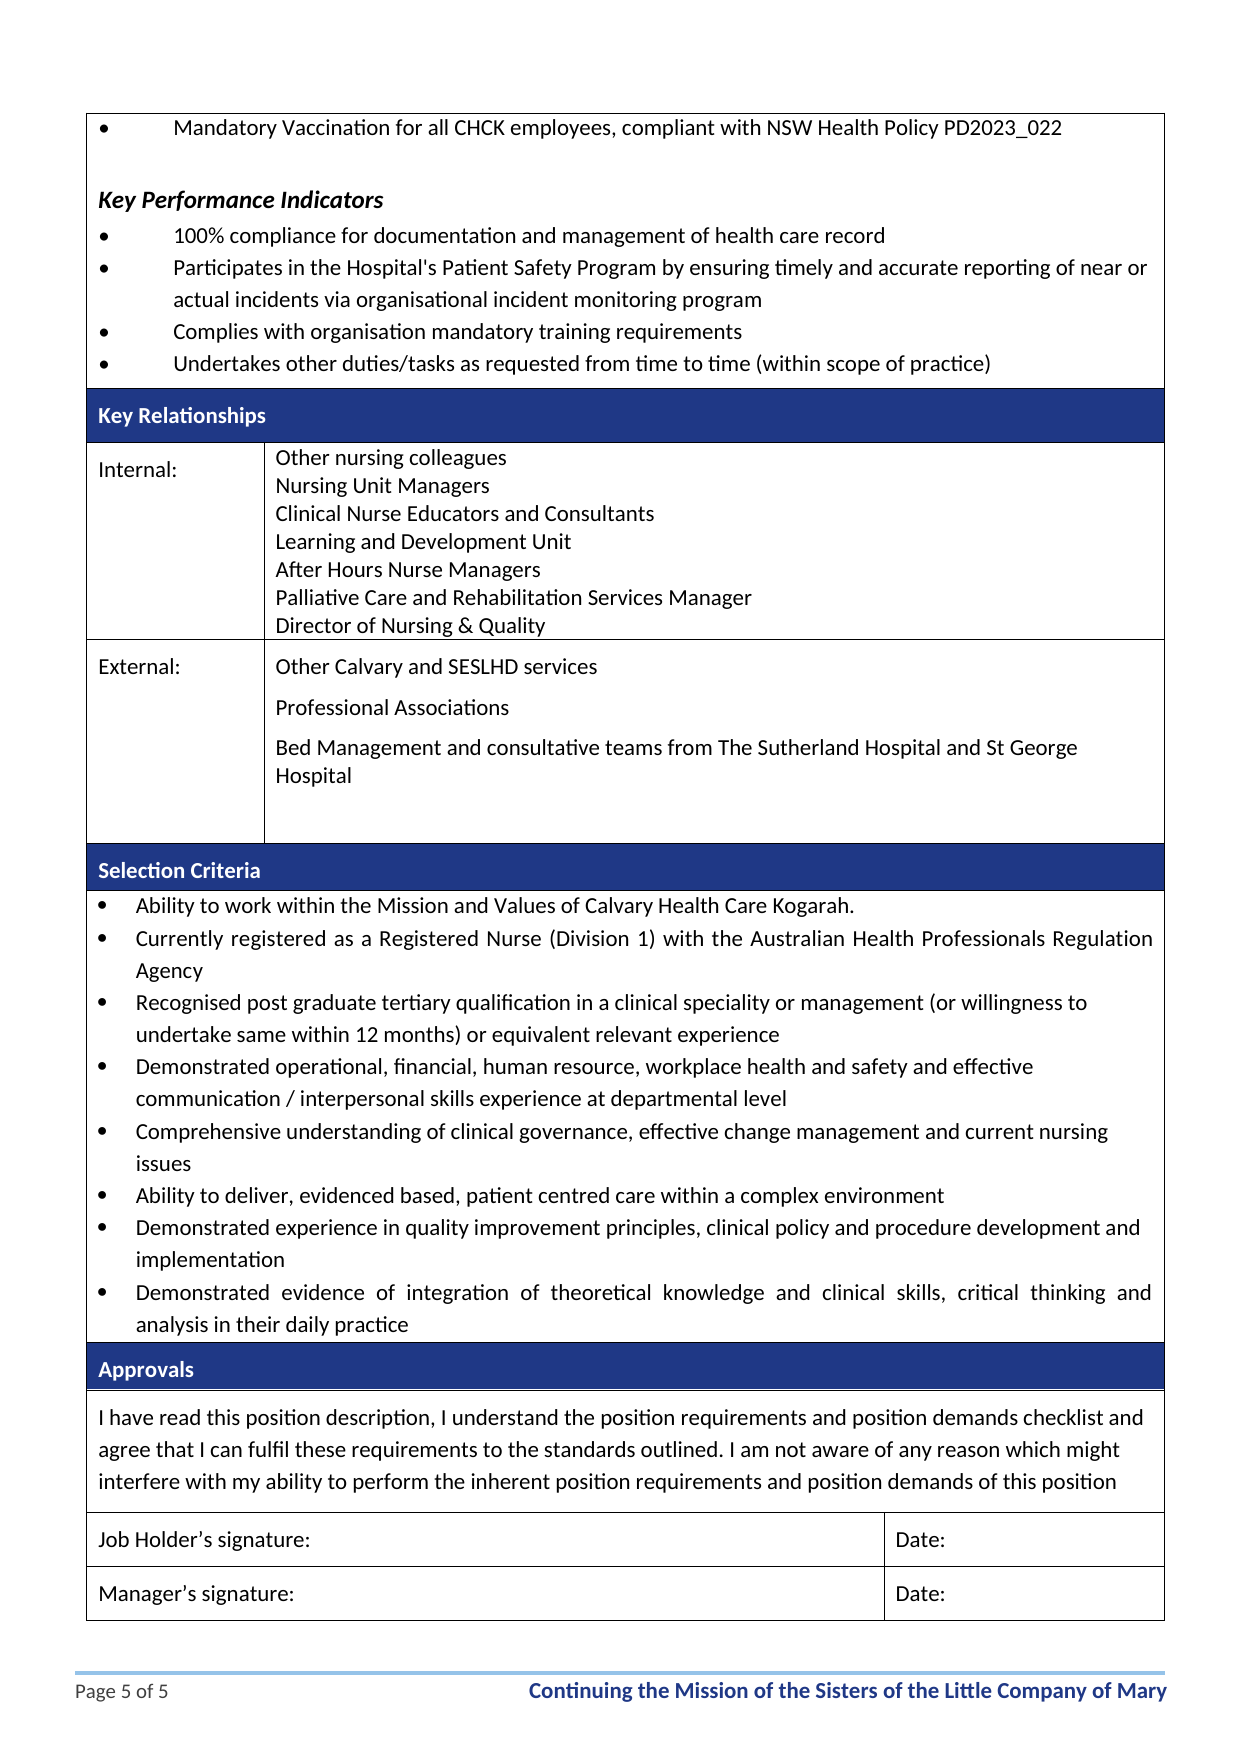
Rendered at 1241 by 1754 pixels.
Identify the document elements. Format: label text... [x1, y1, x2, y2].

table_cell Approvals [87, 1343, 1164, 1389]
table_cell External: [87, 640, 264, 843]
table_cell Key Relationships [87, 389, 1164, 442]
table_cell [87, 114, 1164, 388]
table_cell Selection Criteria [87, 844, 1164, 890]
table_cell Manager’s signature: [87, 1567, 884, 1620]
table_cell Internal: [87, 443, 264, 639]
table_cell Other nursing colleagues Nursing Unit Managers Clinical Nurse Educators and Consultants Learning and Development Unit After Hours Nurse Managers Palliative Care and Rehabilitation Services Manager Director of Nursing & Quality [265, 443, 1164, 639]
table_cell Job Holder’s signature: [87, 1513, 884, 1566]
table_cell I have read this position description, I understand the position requirements and position demands checklist and agree that I can fulfil these requirements to the standards outlined. I am not aware of any reason which might interfere with my ability to perform the inherent position requirements and position demands of this position [87, 1391, 1164, 1512]
table_cell Date: [885, 1513, 1164, 1566]
table_cell Date: [885, 1567, 1164, 1620]
table_cell Other Calvary and SESLHD services Professional Associations Bed Management and consultative teams from The Sutherland Hospital and St George Hospital [265, 640, 1164, 843]
table_cell Ability to work within the Mission and Values of Calvary Health Care Kogarah. Currently registered as a Registered Nurse (Division 1) with the Australian Health Professionals Regulation Agency Recognised post graduate tertiary qualification in a clinical speciality or management (or willingness to undertake same within 12 months) or equivalent relevant experience Demonstrated operational, financial, human resource, workplace health and safety and effective communication / interpersonal skills experience at departmental level Comprehensive understanding of clinical governance, effective change management and current nursing issues Ability to deliver, evidenced based, patient centred care within a complex environment Demonstrated experience in quality improvement principles, clinical policy and procedure development and implementation Demonstrated evidence of integration of theoretical knowledge and clinical skills, critical thinking and analysis in their daily practice [87, 891, 1164, 1342]
